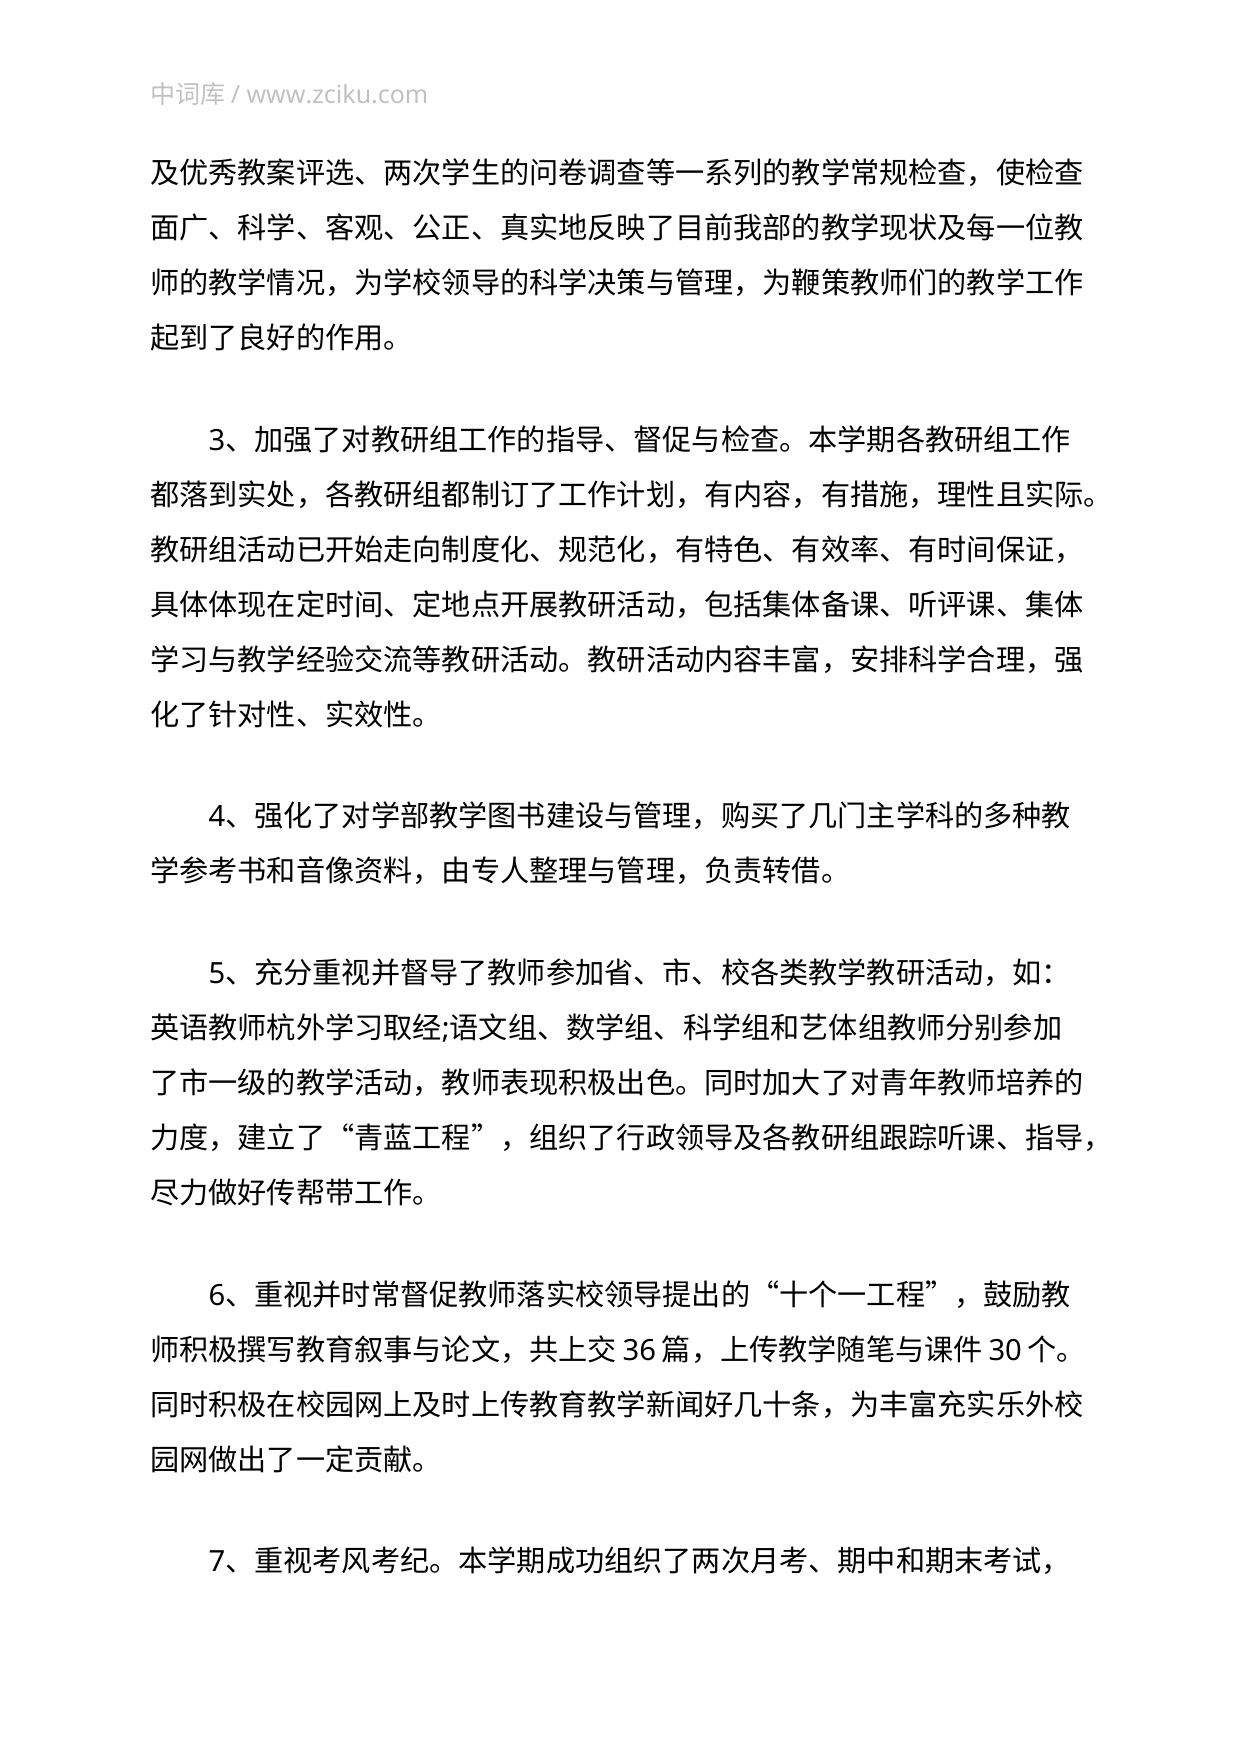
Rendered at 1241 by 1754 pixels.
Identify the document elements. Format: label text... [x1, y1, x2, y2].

text 5、充分重视并督导了教师参加省、市、校各类教学教研活动，如：英语教师杭外学习取经;语文组、数学组、科学组和艺体组教师分别参加了市一级的教学活动，教师表现积极出色。同时加大了对青年教师培养的力度，建立了“青蓝工程”，组织了行政领导及各教研组跟踪听课、指导，尽力做好传帮带工作。 [150, 949, 1090, 1212]
text 6、重视并时常督促教师落实校领导提出的“十个一工程”，鼓励教师积极撰写教育叙事与论文，共上交36篇，上传教学随笔与课件30个。同时积极在校园网上及时上传教育教学新闻好几十条，为丰富充实乐外校园网做出了一定贡献。 [150, 1271, 1090, 1478]
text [150, 150, 1090, 357]
text 3、加强了对教研组工作的指导、督促与检查。本学期各教研组工作都落到实处，各教研组都制订了工作计划，有内容，有措施，理性且实际。教研组活动已开始走向制度化、规范化，有特色、有效率、有时间保证，具体体现在定时间、定地点开展教研活动，包括集体备课、听评课、集体学习与教学经验交流等教研活动。教研活动内容丰富，安排科学合理，强化了针对性、实效性。 [150, 416, 1090, 733]
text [150, 1538, 1090, 1580]
text 4、强化了对学部教学图书建设与管理，购买了几门主学科的多种教学参考书和音像资料，由专人整理与管理，负责转借。 [150, 793, 1090, 890]
